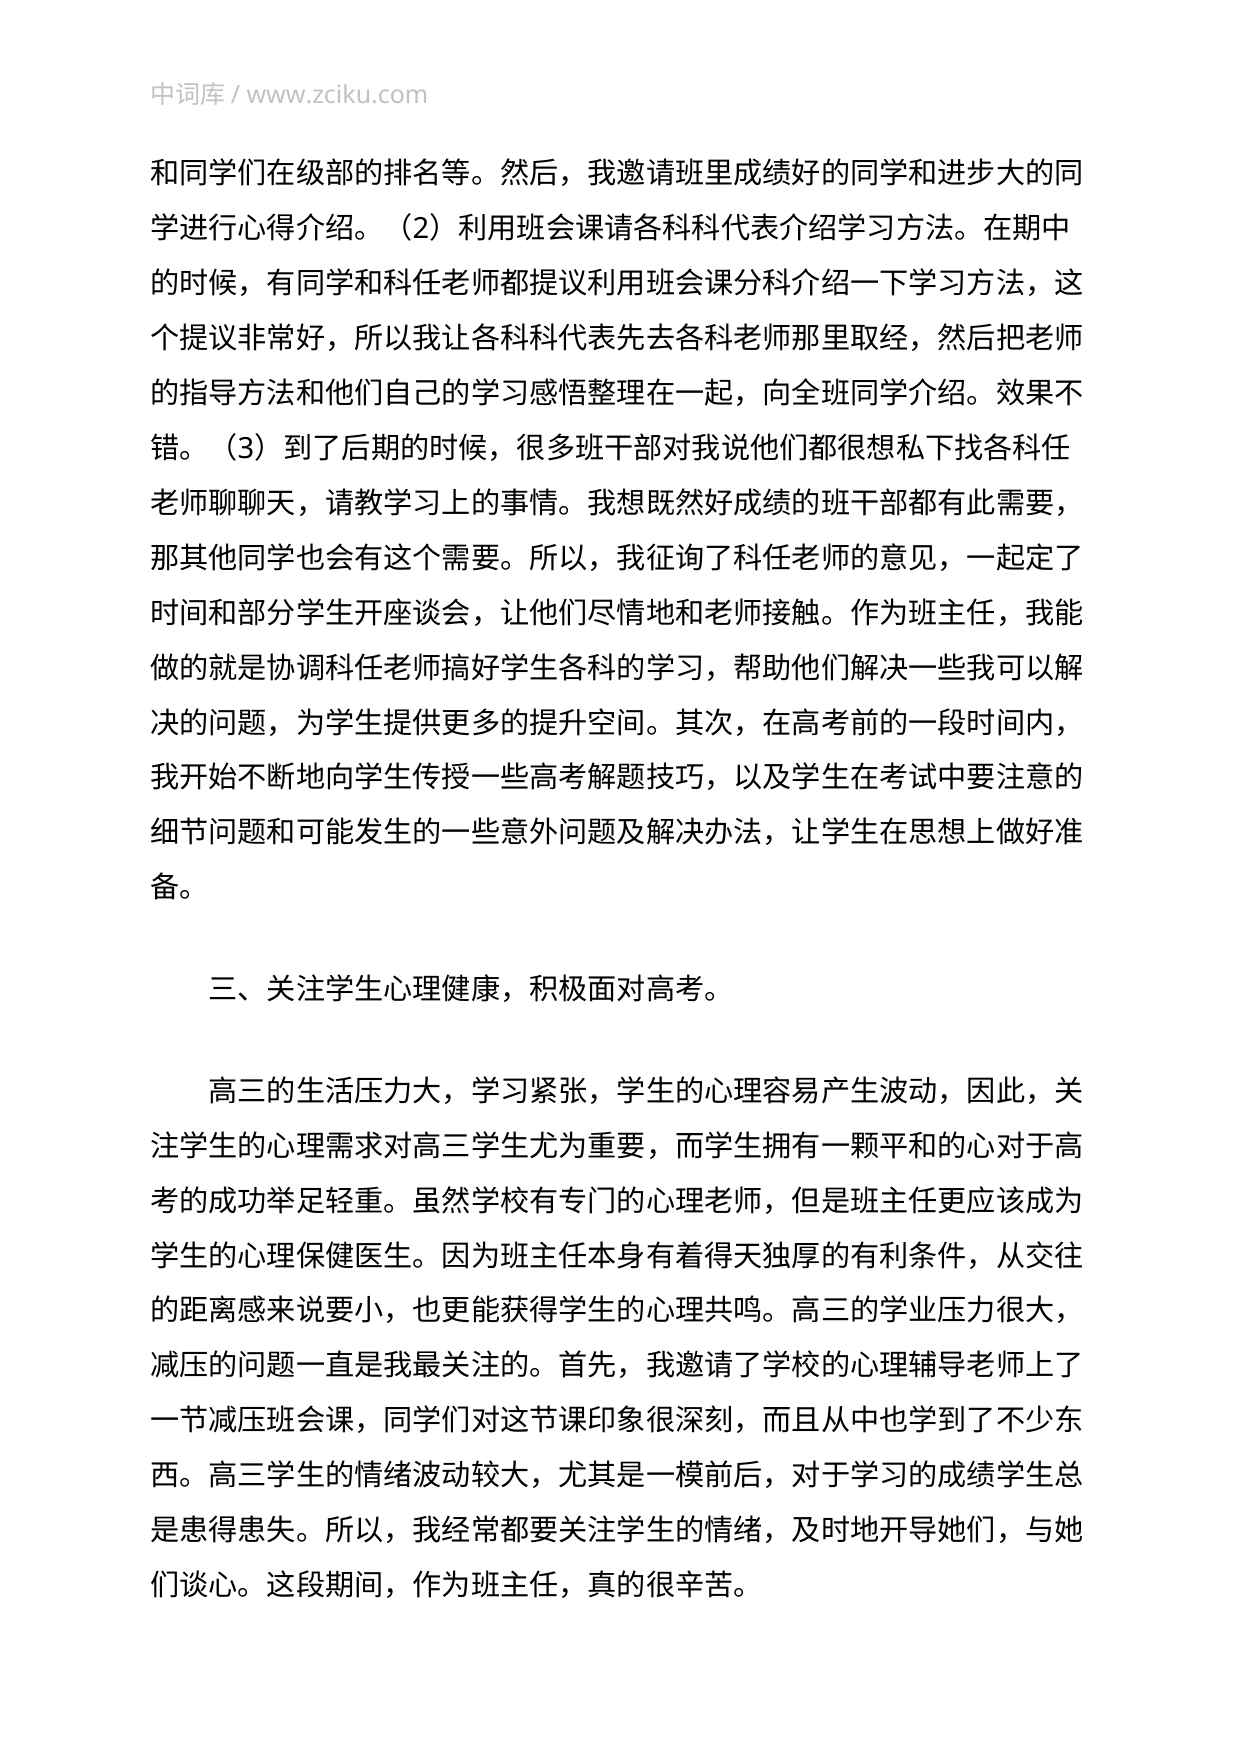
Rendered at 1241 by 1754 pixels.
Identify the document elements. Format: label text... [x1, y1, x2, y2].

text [150, 150, 1090, 906]
text 三、关注学生心理健康，积极面对高考。 [150, 966, 1090, 1008]
text 高三的生活压力大，学习紧张，学生的心理容易产生波动，因此，关注学生的心理需求对高三学生尤为重要，而学生拥有一颗平和的心对于高考的成功举足轻重。虽然学校有专门的心理老师，但是班主任更应该成为学生的心理保健医生。因为班主任本身有着得天独厚的有利条件，从交往的距离感来说要小，也更能获得学生的心理共鸣。高三的学业压力很大，减压的问题一直是我最关注的。首先，我邀请了学校的心理辅导老师上了一节减压班会课，同学们对这节课印象很深刻，而且从中也学到了不少东西。高三学生的情绪波动较大，尤其是一模前后，对于学习的成绩学生总是患得患失。所以，我经常都要关注学生的情绪，及时地开导她们，与她们谈心。这段期间，作为班主任，真的很辛苦。 [150, 1067, 1090, 1604]
